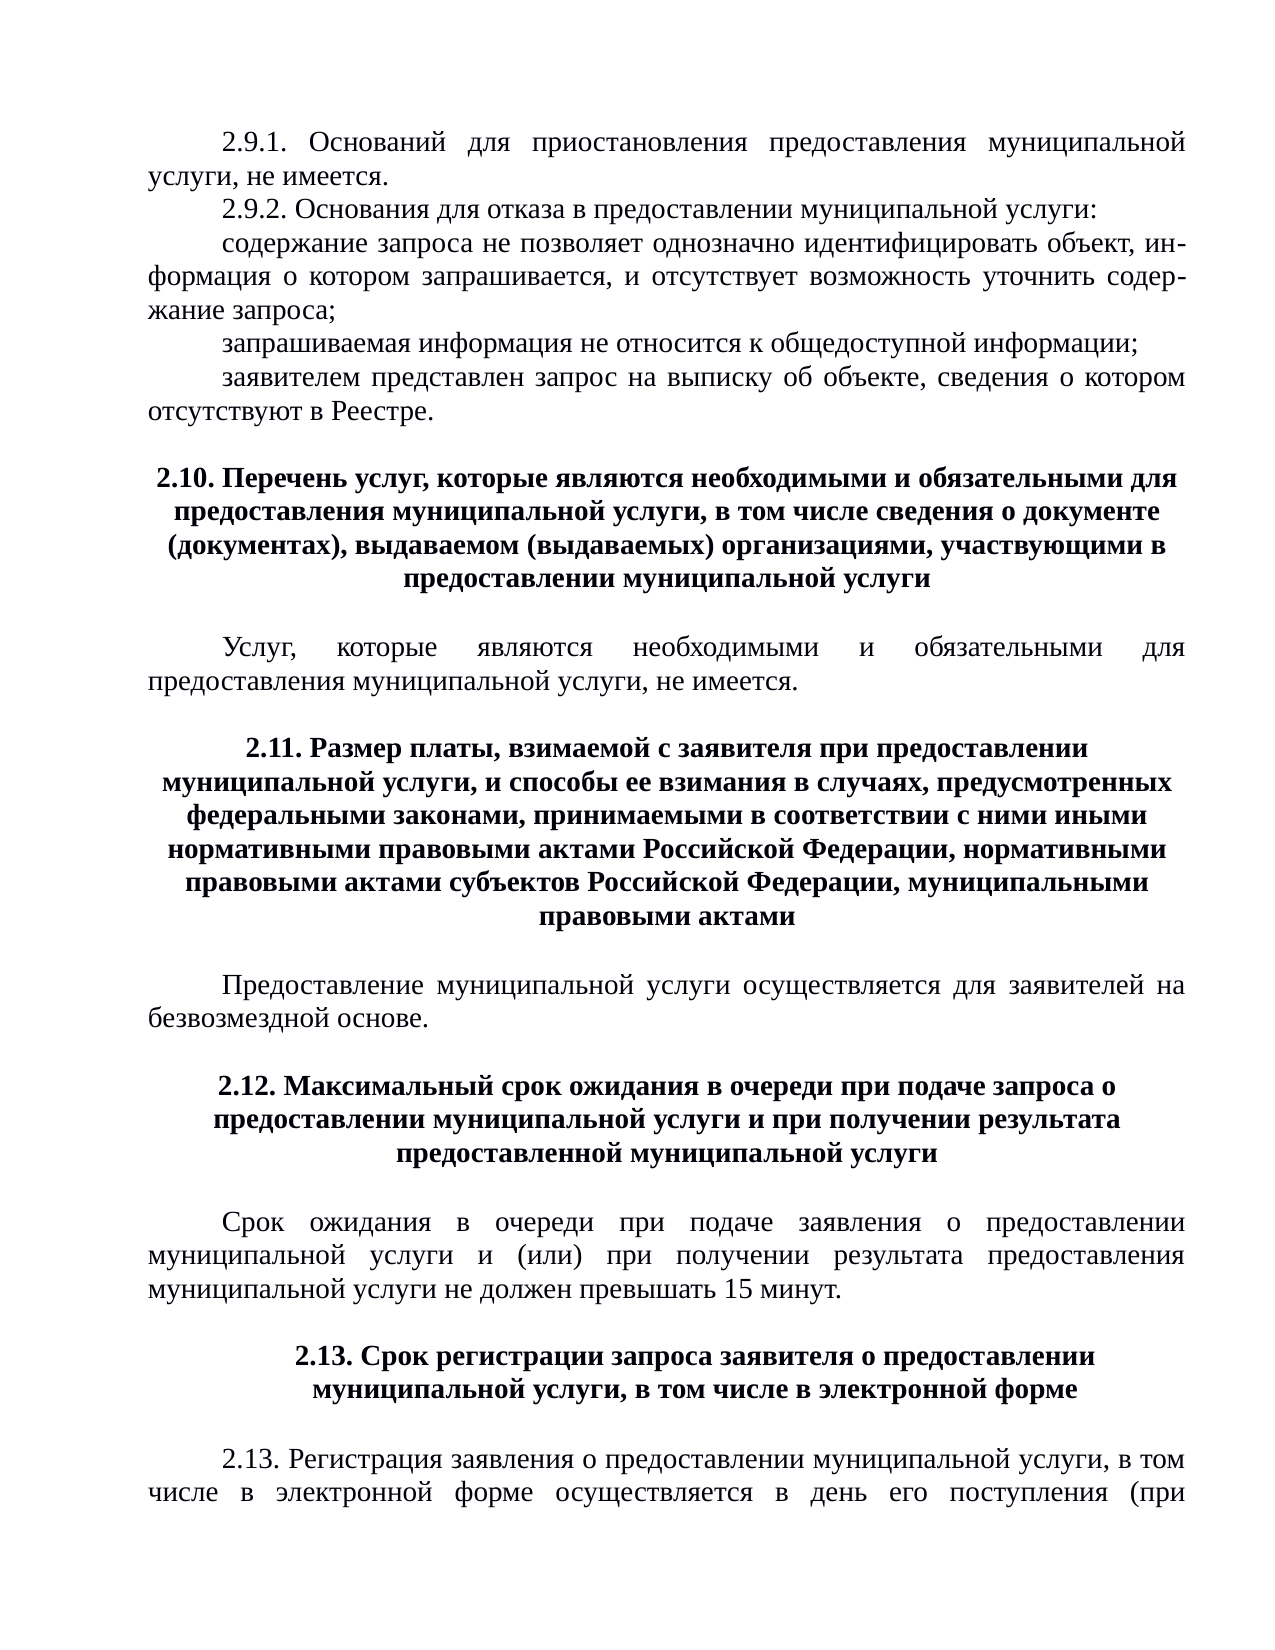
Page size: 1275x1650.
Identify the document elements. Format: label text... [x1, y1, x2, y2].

text 2.13. Срок регистрации запроса заявителя о предоставлении [148, 1338, 1186, 1372]
text содержание запроса не позволяет однозначно идентифицировать объект, информация о котором запрашивается, и отсутствует возможность уточнить содержание запроса; [148, 225, 1186, 326]
text 2.9.2. Основания для отказа в предоставлении муниципальной услуги: [148, 191, 1186, 225]
text Предоставление муниципальной услуги осуществляется для заявителей на безвозмездной основе. [148, 967, 1186, 1034]
text 2.11. Размер платы, взимаемой с заявителя при предоставлении муниципальной услуги, и способы ее взимания в случаях, предусмотренных федеральными законами, принимаемыми в соответствии с ними иными нормативными правовыми актами Российской Федерации, нормативными правовыми актами субъектов Российской Федерации, муниципальными правовыми актами [148, 730, 1186, 931]
text Срок ожидания в очереди при подаче заявления о предоставлении муниципальной услуги и (или) при получении результата предоставления муниципальной услуги не должен превышать 15 минут. [148, 1204, 1186, 1304]
text заявителем представлен запрос на выписку об объекте, сведения о котором отсутствуют в Реестре. [148, 359, 1186, 426]
text Услуг, которые являются необходимыми и обязательными для предоставления муниципальной услуги, не имеется. [148, 629, 1186, 697]
text запрашиваемая информация не относится к общедоступной информации; [148, 326, 1186, 359]
text 2.9.1. Оснований для приостановления предоставления муниципальной услуги, не имеется. [148, 124, 1186, 191]
text 2.10. Перечень услуг, которые являются необходимыми и обязательными для предоставления муниципальной услуги, в том числе сведения о документе (документах), выдаваемом (выдаваемых) организациями, участвующими в предоставлении муниципальной услуги [148, 460, 1186, 594]
text 2.12. Максимальный срок ожидания в очереди при подаче запроса о предоставлении муниципальной услуги и при получении результата предоставленной муниципальной услуги [148, 1068, 1186, 1168]
text муниципальной услуги, в том числе в электронной форме [148, 1372, 1186, 1405]
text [148, 1441, 1186, 1508]
